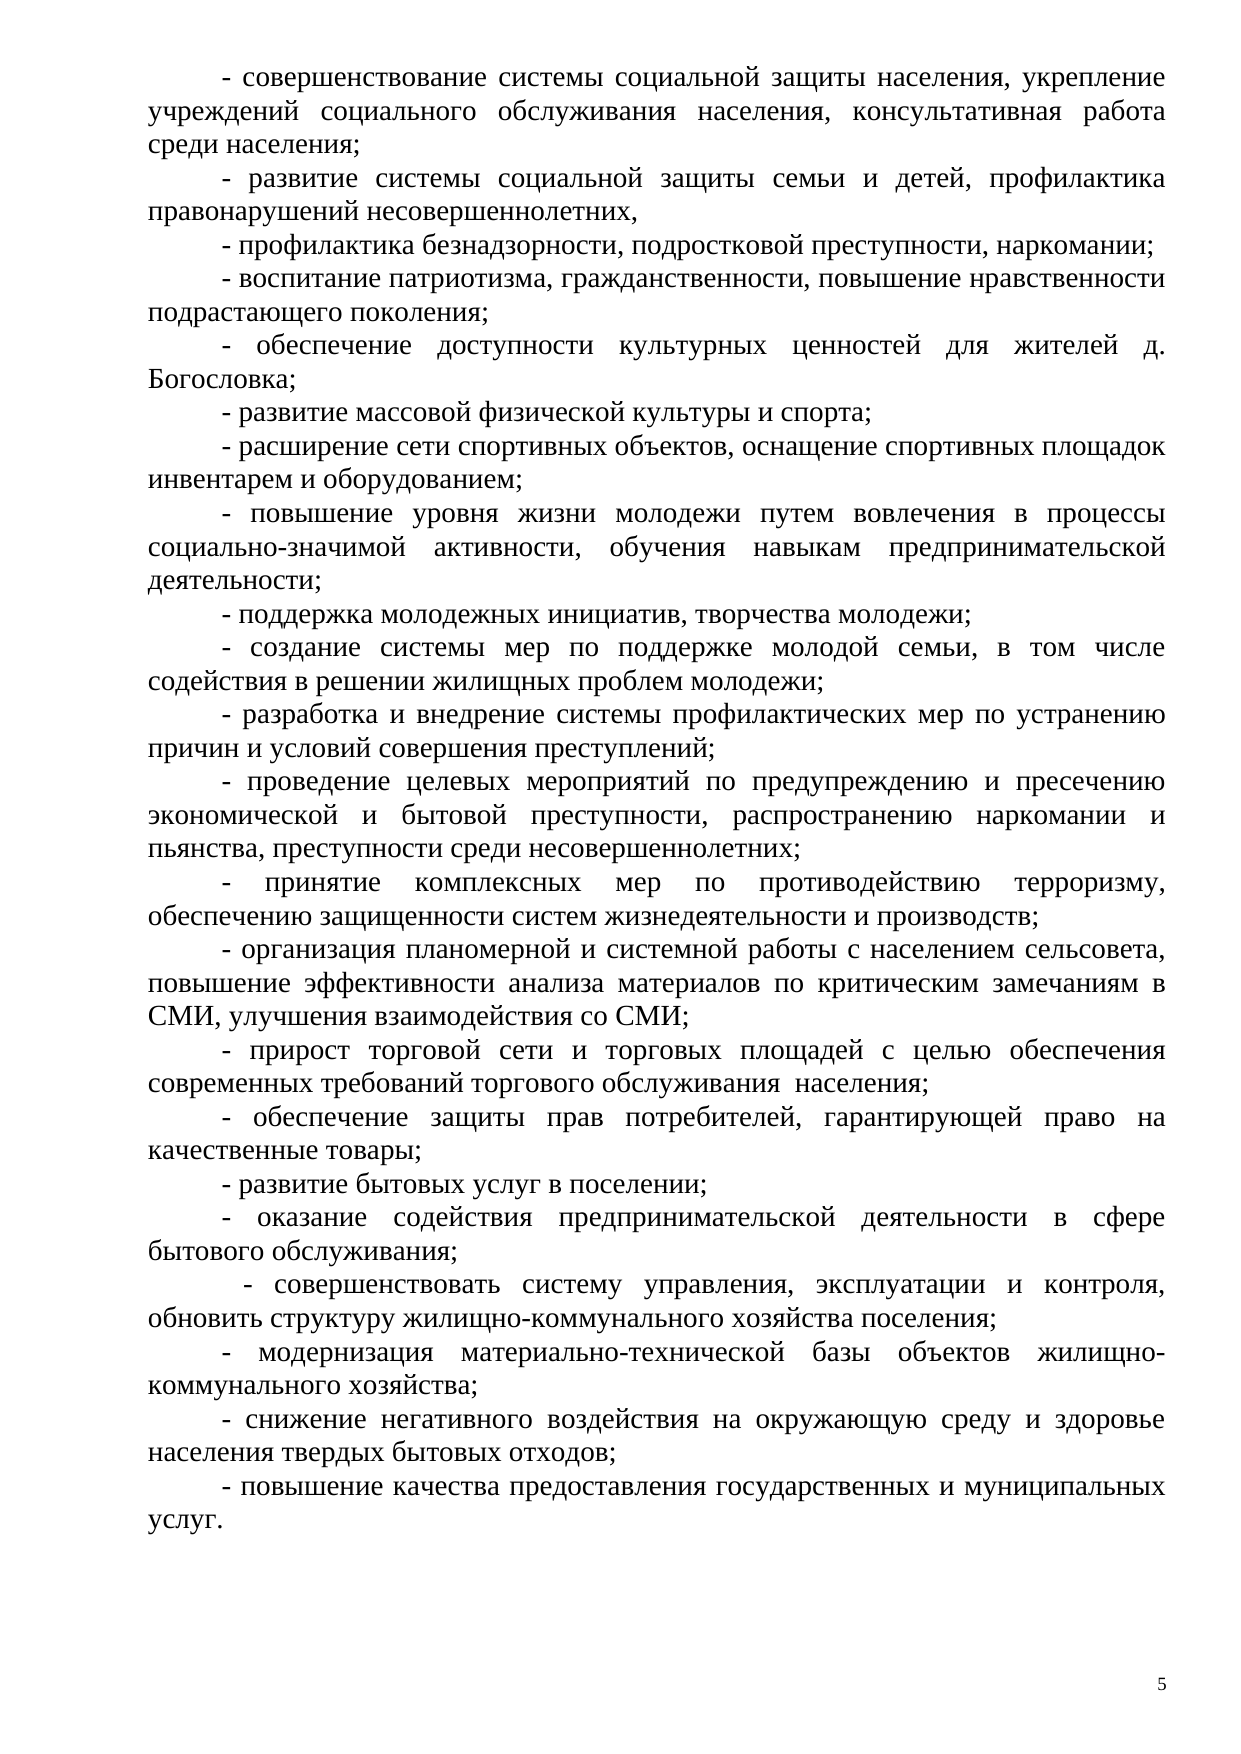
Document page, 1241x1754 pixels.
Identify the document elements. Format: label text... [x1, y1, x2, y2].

text - снижение негативного воздействия на окружающую среду и здоровье населения твердых бытовых отходов; [148, 1401, 1166, 1468]
text - развитие массовой физической культуры и спорта; [148, 394, 1166, 428]
text - повышение уровня жизни молодежи путем вовлечения в процессы социально-значимой активности, обучения навыкам предпринимательской деятельности; [148, 495, 1166, 596]
text - модернизация материально-технической базы объектов жилищно-коммунального хозяйства; [148, 1334, 1166, 1401]
text - проведение целевых мероприятий по предупреждению и пресечению экономической и бытовой преступности, распространению наркомании и пьянства, преступности среди несовершеннолетних; [148, 763, 1166, 864]
text - обеспечение защиты прав потребителей, гарантирующей право на качественные товары; [148, 1099, 1166, 1166]
text - оказание содействия предпринимательской деятельности в сфере бытового обслуживания; [148, 1199, 1166, 1267]
text - поддержка молодежных инициатив, творчества молодежи; [148, 596, 1166, 629]
text - развитие системы социальной защиты семьи и детей, профилактика правонарушений несовершеннолетних, [148, 160, 1166, 227]
text - принятие комплексных мер по противодействию терроризму, обеспечению защищенности систем жизнедеятельности и производств; [148, 864, 1166, 931]
text - профилактика безнадзорности, подростковой преступности, наркомании; [148, 227, 1166, 260]
text - обеспечение доступности культурных ценностей для жителей д. Богословка; [148, 327, 1166, 394]
text - прирост торговой сети и торговых площадей с целью обеспечения современных требований торгового обслуживания населения; [148, 1032, 1166, 1099]
text - совершенствование системы социальной защиты населения, укрепление учреждений социального обслуживания населения, консультативная работа среди населения; [148, 59, 1166, 160]
text - расширение сети спортивных объектов, оснащение спортивных площадок инвентарем и оборудованием; [148, 428, 1166, 495]
text - разработка и внедрение системы профилактических мер по устранению причин и условий совершения преступлений; [148, 696, 1166, 763]
text - организация планомерной и системной работы с населением сельсовета, повышение эффективности анализа материалов по критическим замечаниям в СМИ, улучшения взаимодействия со СМИ; [148, 931, 1166, 1032]
text - совершенствовать систему управления, эксплуатации и контроля, обновить структуру жилищно-коммунального хозяйства поселения; [148, 1267, 1166, 1334]
text - развитие бытовых услуг в поселении; [148, 1166, 1166, 1199]
text - создание системы мер по поддержке молодой семьи, в том числе содействия в решении жилищных проблем молодежи; [148, 629, 1166, 696]
text - повышение качества предоставления государственных и муниципальных услуг. [148, 1468, 1166, 1535]
text - воспитание патриотизма, гражданственности, повышение нравственности подрастающего поколения; [148, 260, 1166, 327]
